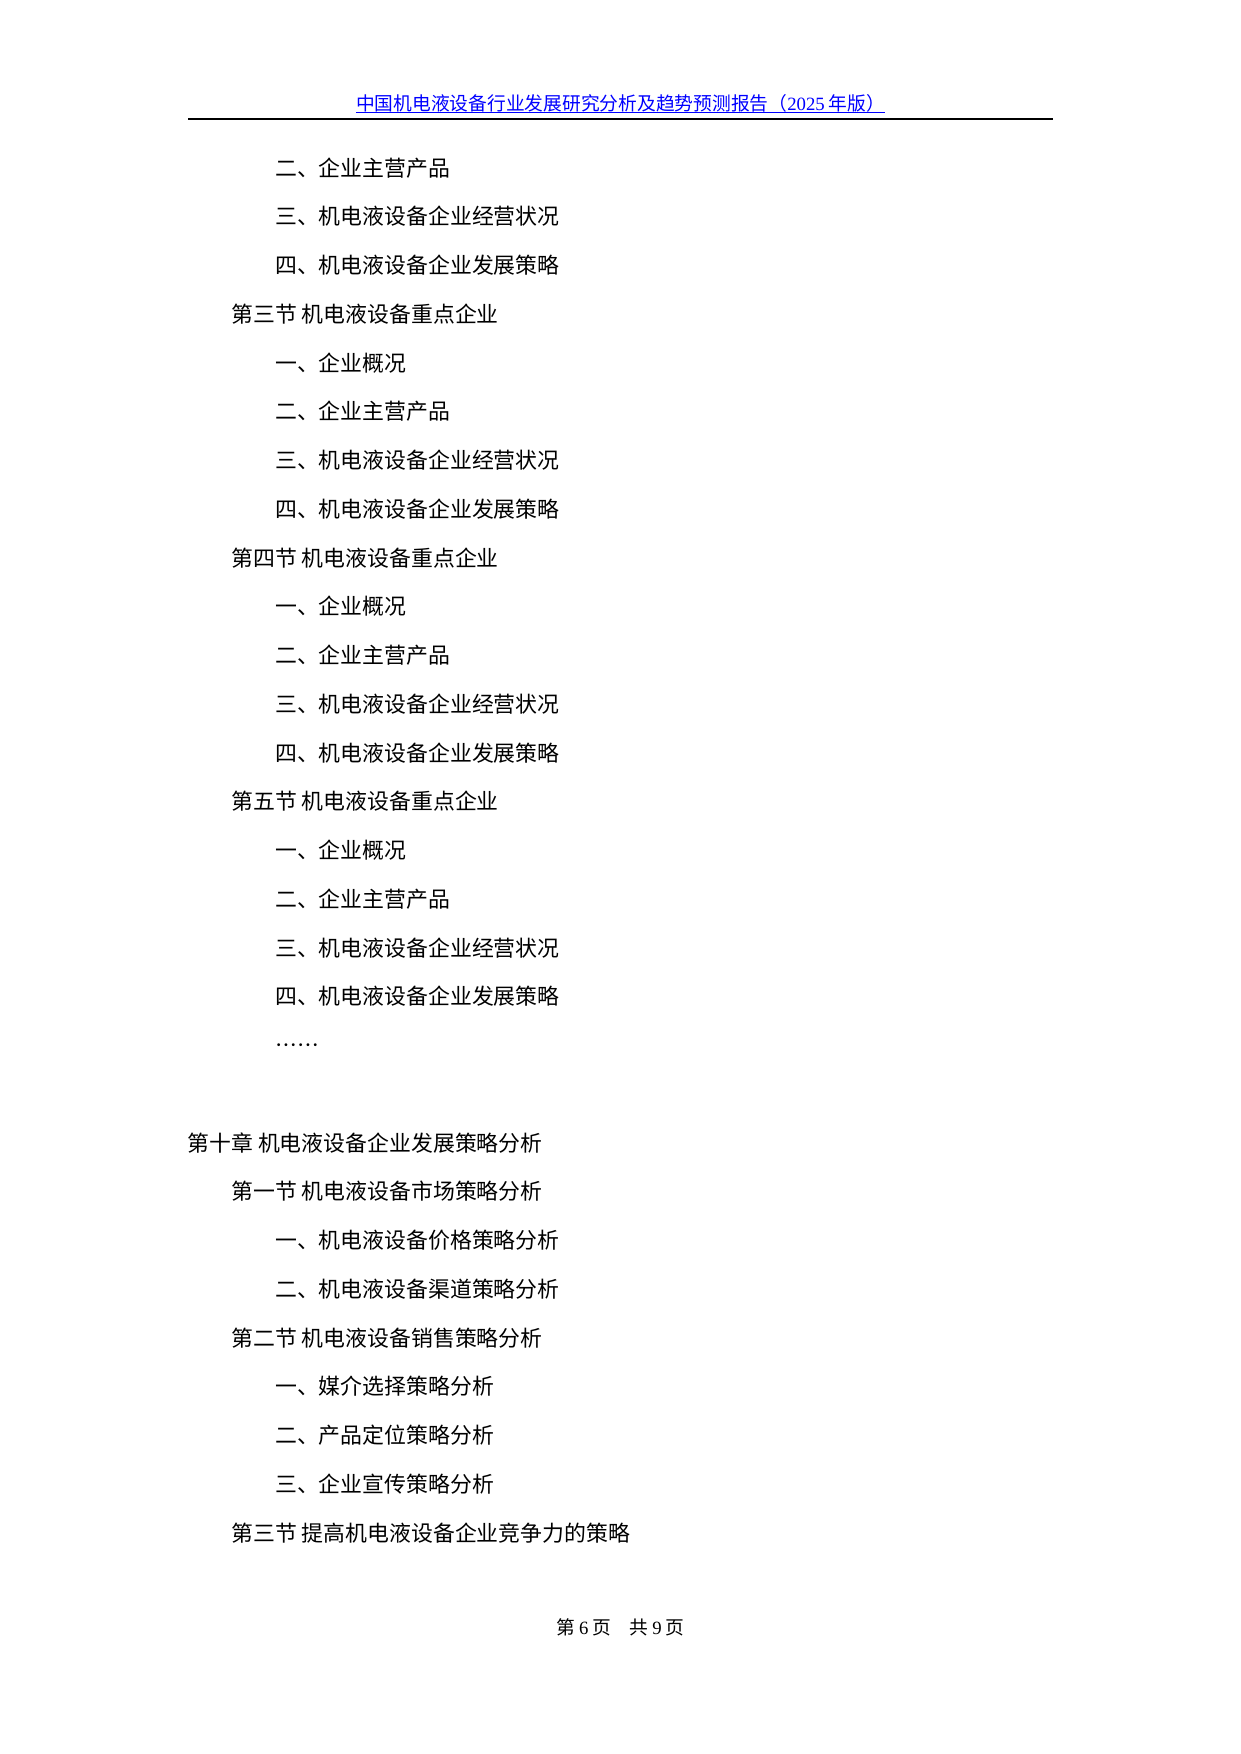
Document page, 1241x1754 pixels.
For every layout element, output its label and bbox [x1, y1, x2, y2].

text [187, 150, 1053, 1548]
